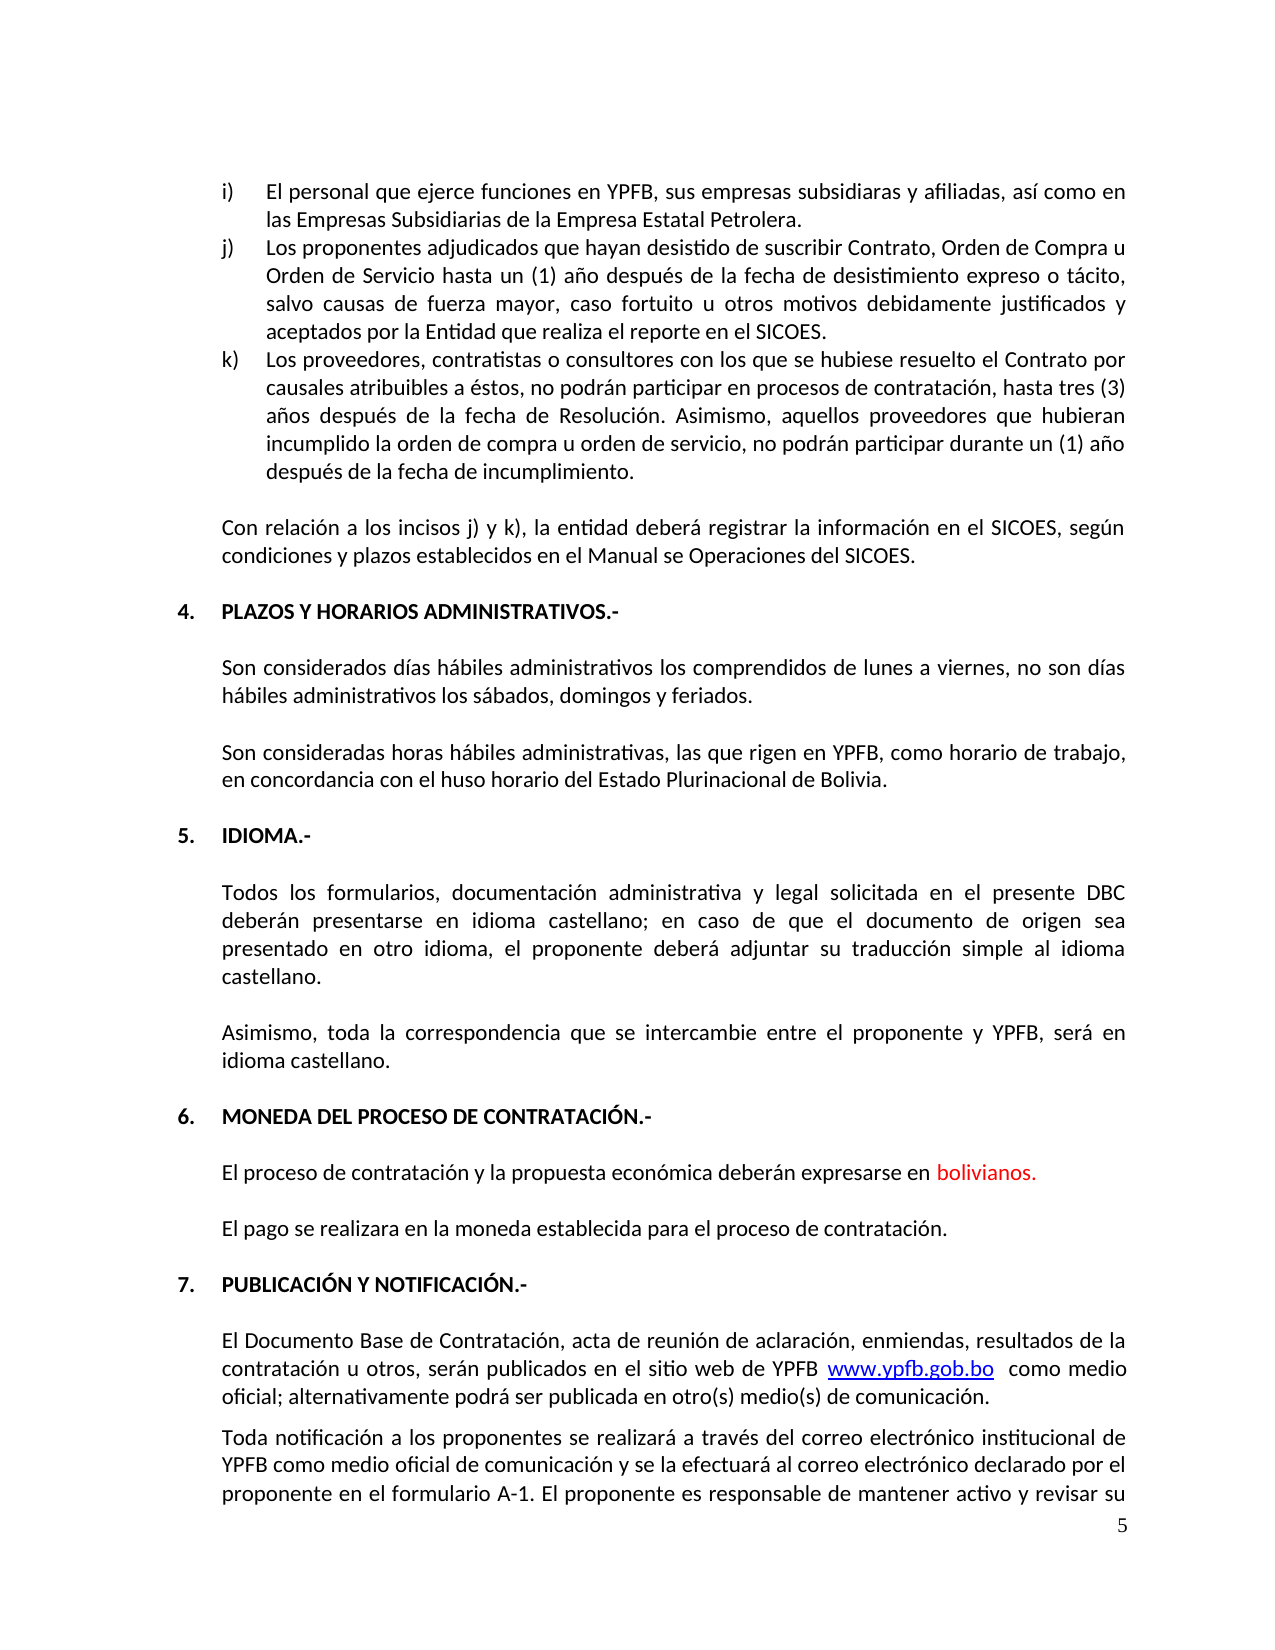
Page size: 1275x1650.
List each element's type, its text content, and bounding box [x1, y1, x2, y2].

list Son consideradas horas hábiles administrativas, las que rigen en YPFB, como horario de trabajo, en concordancia con el huso horario del Estado Plurinacional de Bolivia. [222, 738, 1127, 794]
text El Documento Base de Contratación, acta de reunión de aclaración, enmiendas, resultados de la contratación u otros, serán publicados en el sitio web de YPFB www.ypfb.gob.bo como medio oficial; alternativamente podrá ser publicada en otro(s) medio(s) de comunicación. [222, 1326, 1127, 1410]
list El personal que ejerce funciones en YPFB, sus empresas subsidiaras y afiliadas, así como en las Empresas Subsidiarias de la Empresa Estatal Petrolera. [222, 177, 1127, 233]
list Son considerados días hábiles administrativos los comprendidos de lunes a viernes, no son días hábiles administrativos los sábados, domingos y feriados. [222, 653, 1127, 709]
text El proceso de contratación y la propuesta económica deberán expresarse en bolivianos. [222, 1158, 1127, 1186]
list IDIOMA.- [177, 822, 1127, 850]
list MONEDA DEL PROCESO DE CONTRATACIÓN.- [177, 1102, 1127, 1130]
text Asimismo, toda la correspondencia que se intercambie entre el proponente y YPFB, será en idioma castellano. [222, 1018, 1127, 1074]
text Todos los formularios, documentación administrativa y legal solicitada en el presente DBC deberán presentarse en idioma castellano; en caso de que el documento de origen sea presentado en otro idioma, el proponente deberá adjuntar su traducción simple al idioma castellano. [222, 878, 1127, 990]
list Los proveedores, contratistas o consultores con los que se hubiese resuelto el Contrato por causales atribuibles a éstos, no podrán participar en procesos de contratación, hasta tres (3) años después de la fecha de Resolución. Asimismo, aquellos proveedores que hubieran incumplido la orden de compra u orden de servicio, no podrán participar durante un (1) año después de la fecha de incumplimiento. [222, 345, 1127, 485]
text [222, 1423, 1127, 1507]
text El pago se realizara en la moneda establecida para el proceso de contratación. [222, 1214, 1127, 1242]
list Los proponentes adjudicados que hayan desistido de suscribir Contrato, Orden de Compra u Orden de Servicio hasta un (1) año después de la fecha de desistimiento expreso o tácito, salvo causas de fuerza mayor, caso fortuito u otros motivos debidamente justificados y aceptados por la Entidad que realiza el reporte en el SICOES. [222, 233, 1127, 345]
list PUBLICACIÓN Y NOTIFICACIÓN.- [177, 1270, 1127, 1298]
list PLAZOS Y HORARIOS ADMINISTRATIVOS.- [177, 597, 1127, 626]
text Con relación a los incisos j) y k), la entidad deberá registrar la información en el SICOES, según condiciones y plazos establecidos en el Manual se Operaciones del SICOES. [222, 513, 1127, 569]
